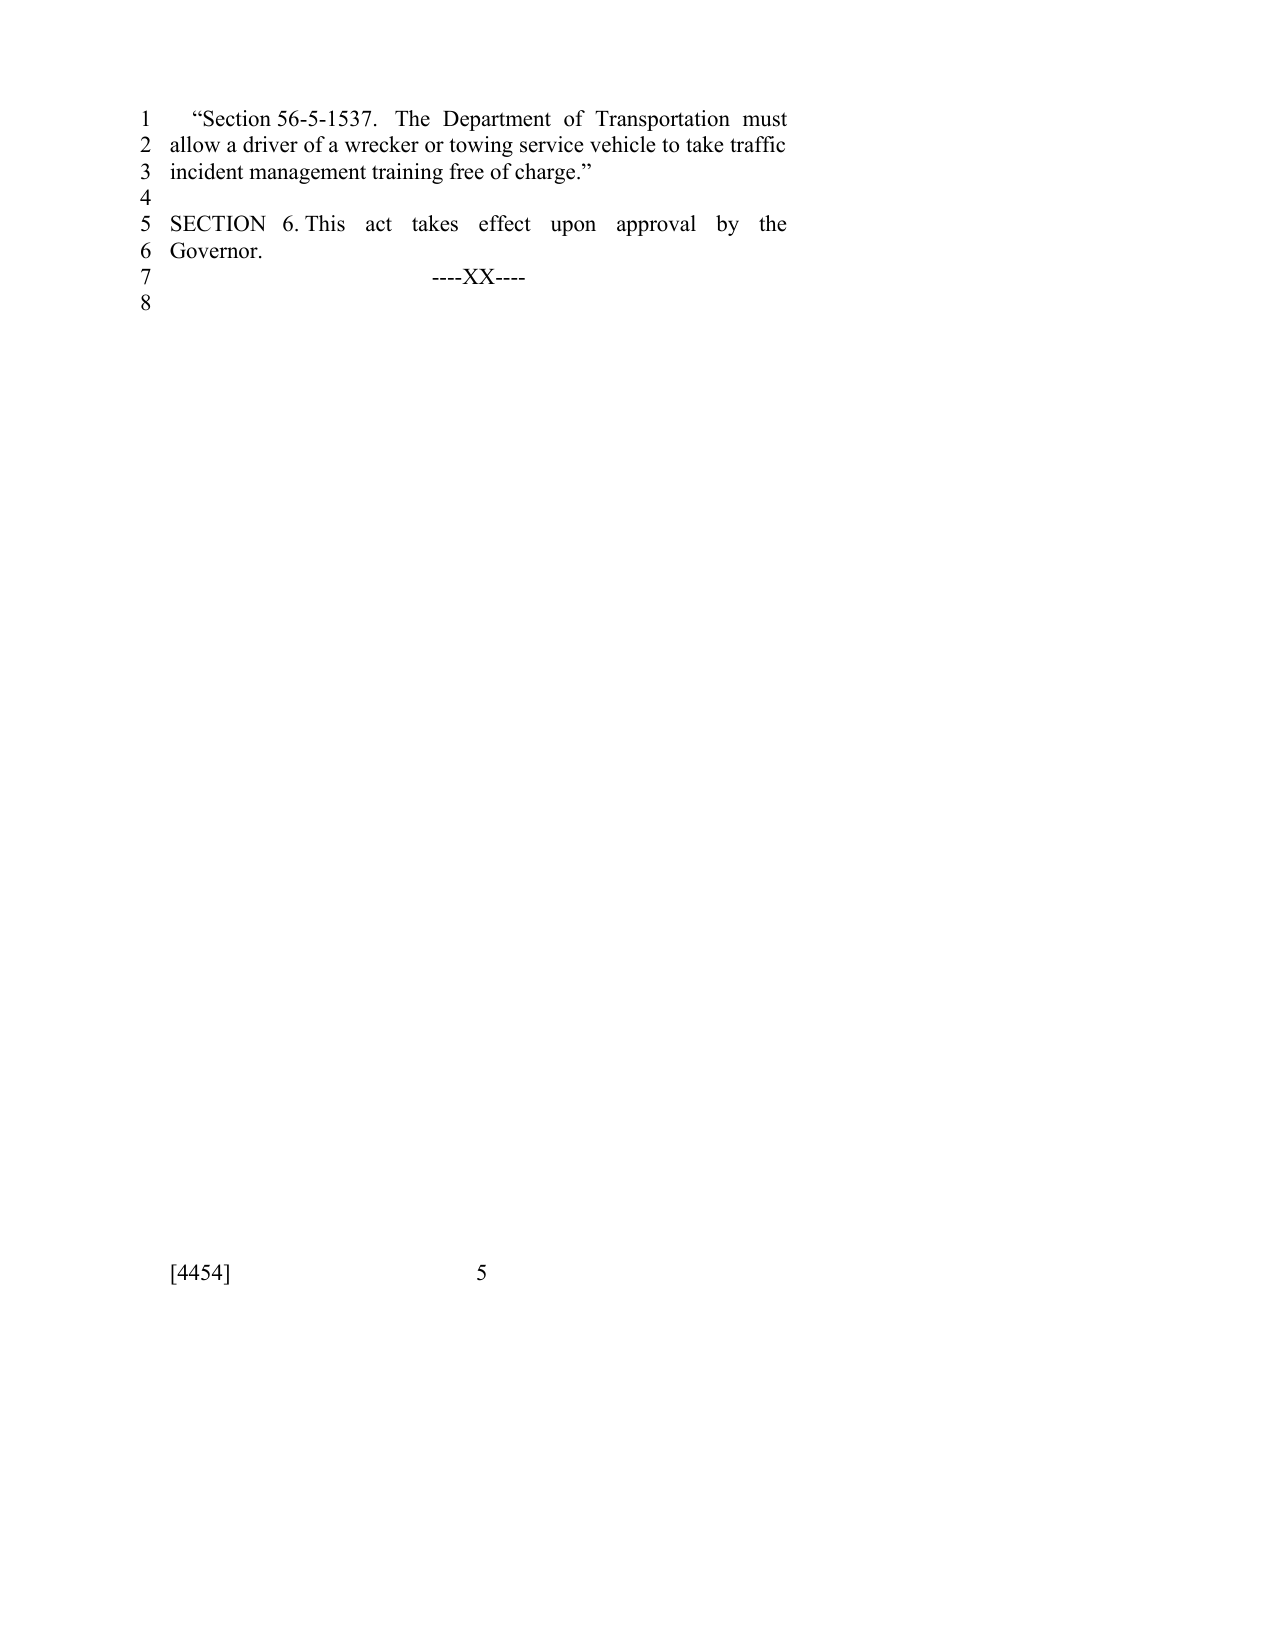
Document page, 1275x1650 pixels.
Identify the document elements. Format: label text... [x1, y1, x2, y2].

text “Section 56-5-1537. The Department of Transportation must allow a driver of a wrecker or towing service vehicle to take traffic incident management training free of charge.” [169, 105, 787, 184]
text ----XX---- [169, 263, 787, 289]
text SECTION 6. This act takes effect upon approval by the Governor. [169, 210, 787, 263]
